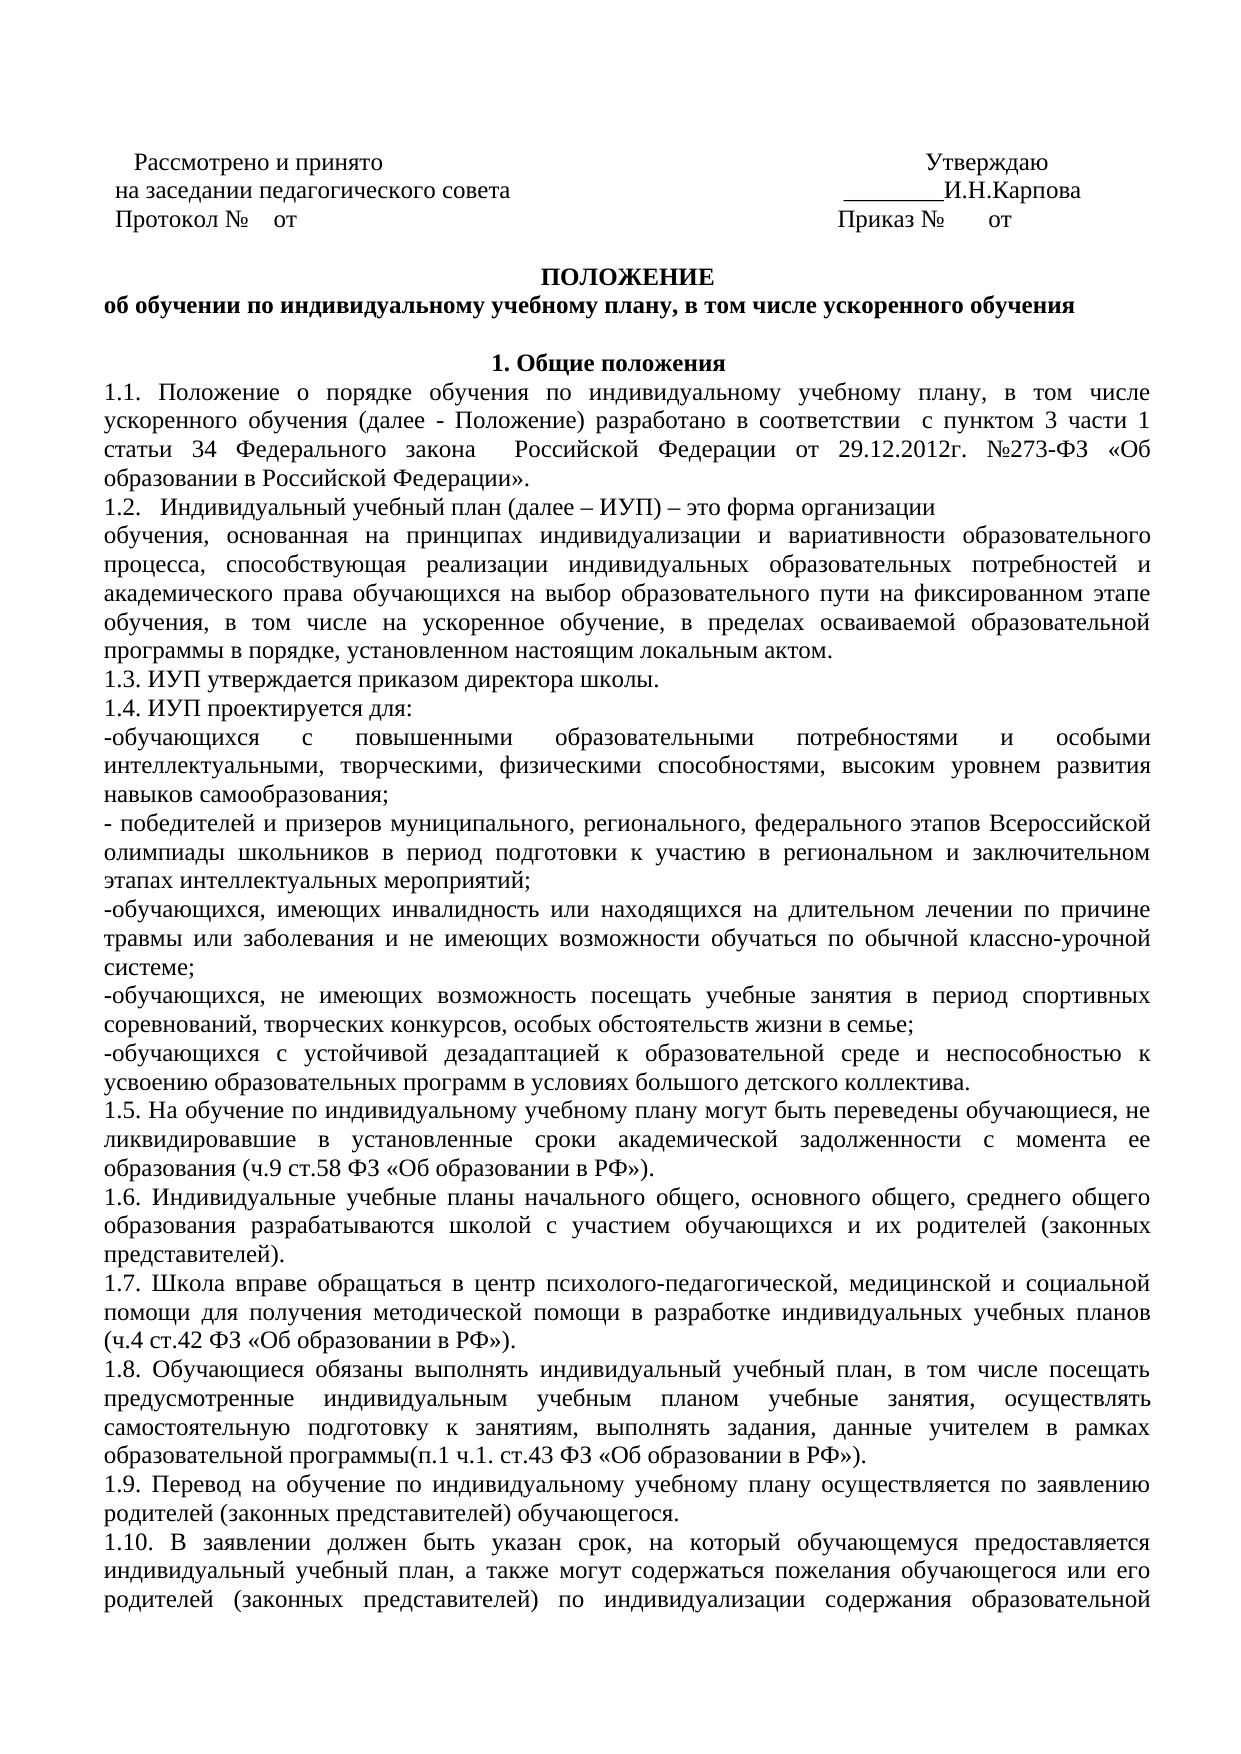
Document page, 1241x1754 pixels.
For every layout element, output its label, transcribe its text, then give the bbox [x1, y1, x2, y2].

text 1.6. Индивидуальные учебные планы начального общего, основного общего, среднего общего образования разрабатываются школой с участием обучающихся и их родителей (законных представителей). [103, 1182, 1152, 1268]
text -обучающихся с устойчивой дезадаптацией к образовательной среде и неспособностью к усвоению образовательных программ в условиях большого детского коллектива. [103, 1038, 1152, 1096]
table_header Утверждаю ________И.Н.Карпова Приказ № от [576, 147, 1093, 262]
text 1.1. Положение о порядке обучения по индивидуальному учебному плану, в том числе ускоренного обучения (далее - Положение) разработано в соответствии с пунктом 3 части 1 статьи 34 Федерального закона Российской Федерации от 29.12.2012г. №273-ФЗ «Об образовании в Российской Федерации». [103, 377, 1152, 492]
text 1. Общие положения [103, 348, 1152, 377]
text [103, 1527, 1152, 1613]
text 1.2. Индивидуальный учебный план (далее – ИУП) – это форма организации [103, 492, 1152, 521]
text ПОЛОЖЕНИЕ [103, 262, 1152, 291]
text 1.3. ИУП утверждается приказом директора школы. [103, 664, 1152, 693]
table_header Рассмотрено и принято на заседании педагогического совета Протокол № от [104, 147, 576, 262]
text 1.7. Школа вправе обращаться в центр психолого-педагогической, медицинской и социальной помощи для получения методической помощи в разработке индивидуальных учебных планов (ч.4 ст.42 ФЗ «Об образовании в РФ»). [103, 1268, 1152, 1354]
text -обучающихся, имеющих инвалидность или находящихся на длительном лечении по причине травмы или заболевания и не имеющих возможности обучаться по обычной классно-урочной системе; [103, 894, 1152, 981]
text 1.5. На обучение по индивидуальному учебному плану могут быть переведены обучающиеся, не ликвидировавшие в установленные сроки академической задолженности с момента ее образования (ч.9 ст.58 ФЗ «Об образовании в РФ»). [103, 1096, 1152, 1182]
text 1.8. Обучающиеся обязаны выполнять индивидуальный учебный план, в том числе посещать предусмотренные индивидуальным учебным планом учебные занятия, осуществлять самостоятельную подготовку к занятиям, выполнять задания, данные учителем в рамках образовательной программы(п.1 ч.1. ст.43 ФЗ «Об образовании в РФ»). [103, 1354, 1152, 1469]
text -обучающихся с повышенными образовательными потребностями и особыми интеллектуальными, творческими, физическими способностями, высоким уровнем развития навыков самообразования; [103, 722, 1152, 808]
text -обучающихся, не имеющих возможность посещать учебные занятия в период спортивных соревнований, творческих конкурсов, особых обстоятельств жизни в семье; [103, 981, 1152, 1038]
text обучения, основанная на принципах индивидуализации и вариативности образовательного процесса, способствующая реализации индивидуальных образовательных потребностей и академического права обучающихся на выбор образовательного пути на фиксированном этапе обучения, в том числе на ускоренное обучение, в пределах осваиваемой образовательной программы в порядке, установленном настоящим локальным актом. [103, 521, 1152, 664]
text об обучении по индивидуальному учебному плану, в том числе ускоренного обучения [103, 291, 1152, 319]
text - победителей и призеров муниципального, регионального, федерального этапов Всероссийской олимпиады школьников в период подготовки к участию в региональном и заключительном этапах интеллектуальных мероприятий; [103, 808, 1152, 894]
text 1.4. ИУП проектируется для: [103, 693, 1152, 722]
text 1.9. Перевод на обучение по индивидуальному учебному плану осуществляется по заявлению родителей (законных представителей) обучающегося. [103, 1469, 1152, 1527]
